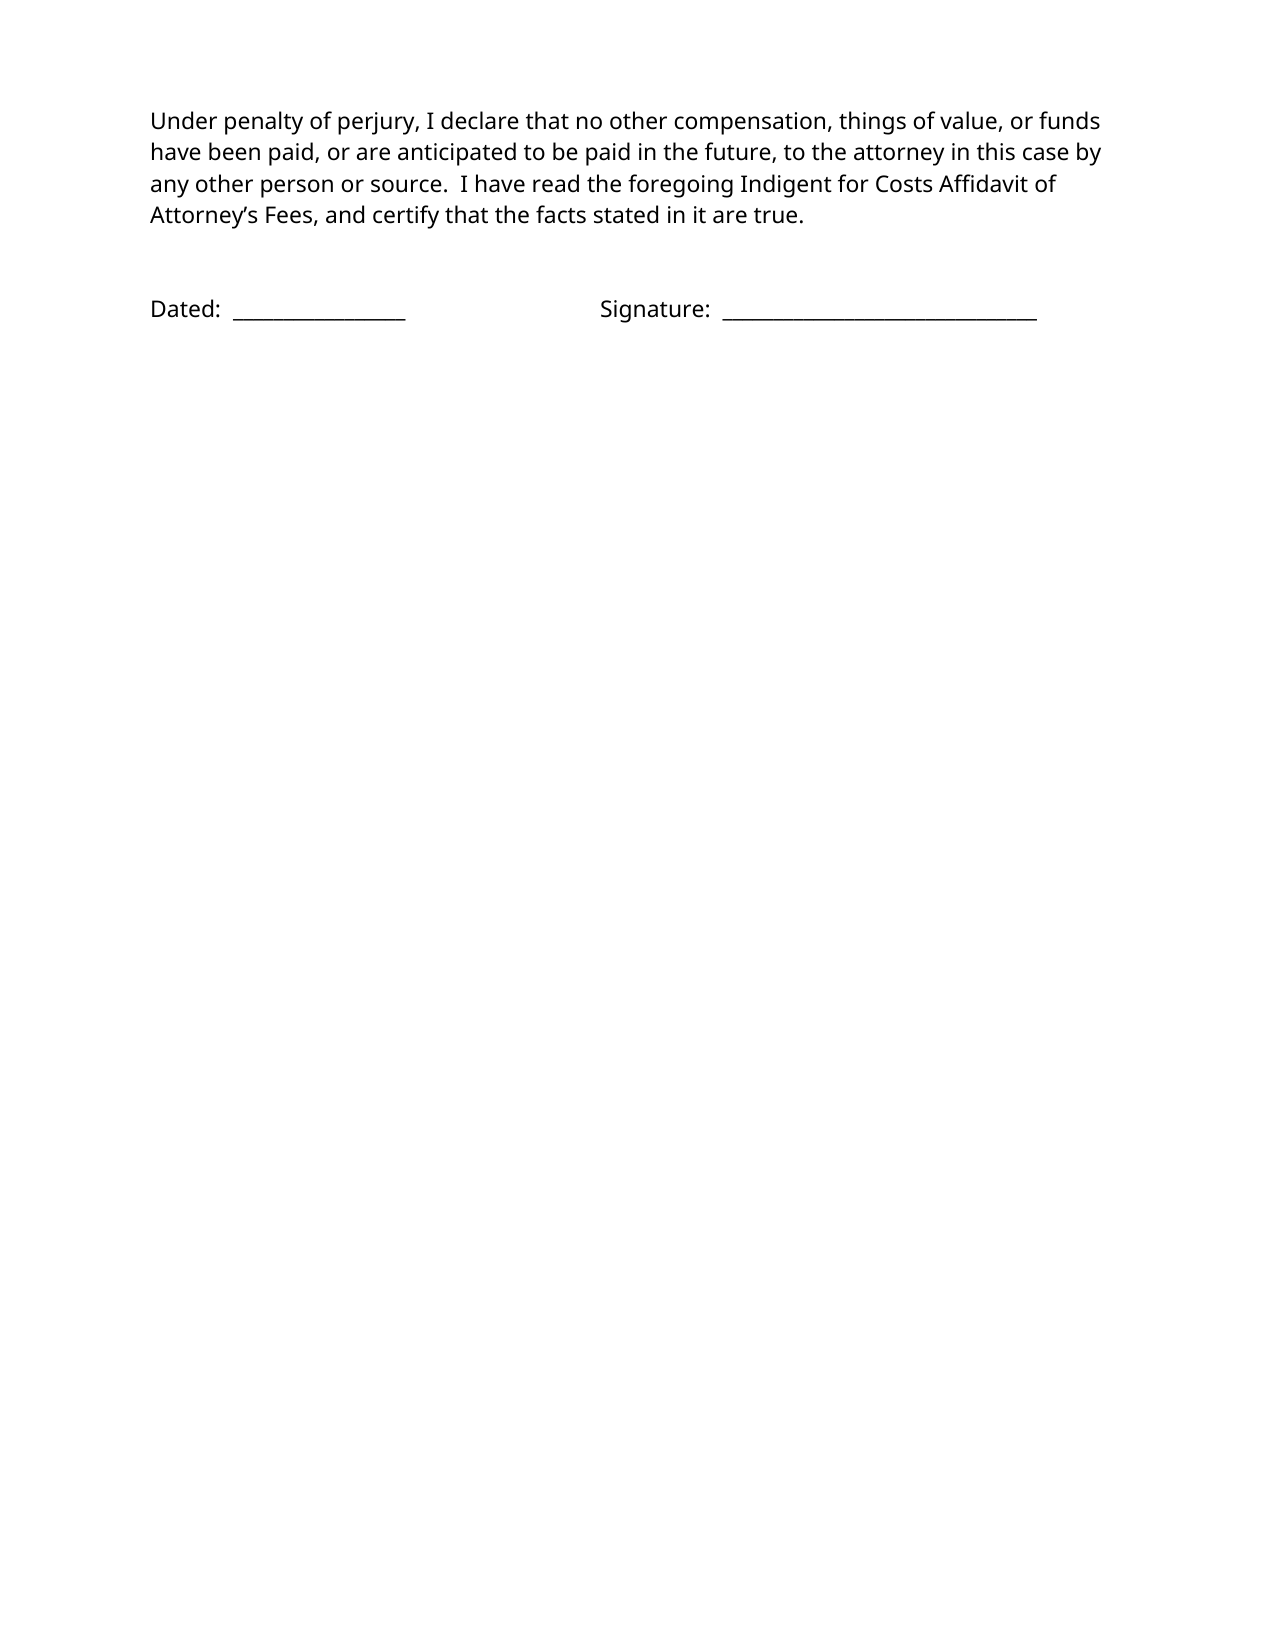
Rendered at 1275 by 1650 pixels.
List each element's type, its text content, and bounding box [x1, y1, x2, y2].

text Dated: _________________ Signature: _______________________________ [150, 292, 1125, 324]
text Under penalty of perjury, I declare that no other compensation, things of value, or funds have been paid, or are anticipated to be paid in the future, to the attorney in this case by any other person or source. I have read the foregoing Indigent for Costs Affidavit of Attorney’s Fees, and certify that the facts stated in it are true. [150, 105, 1125, 230]
